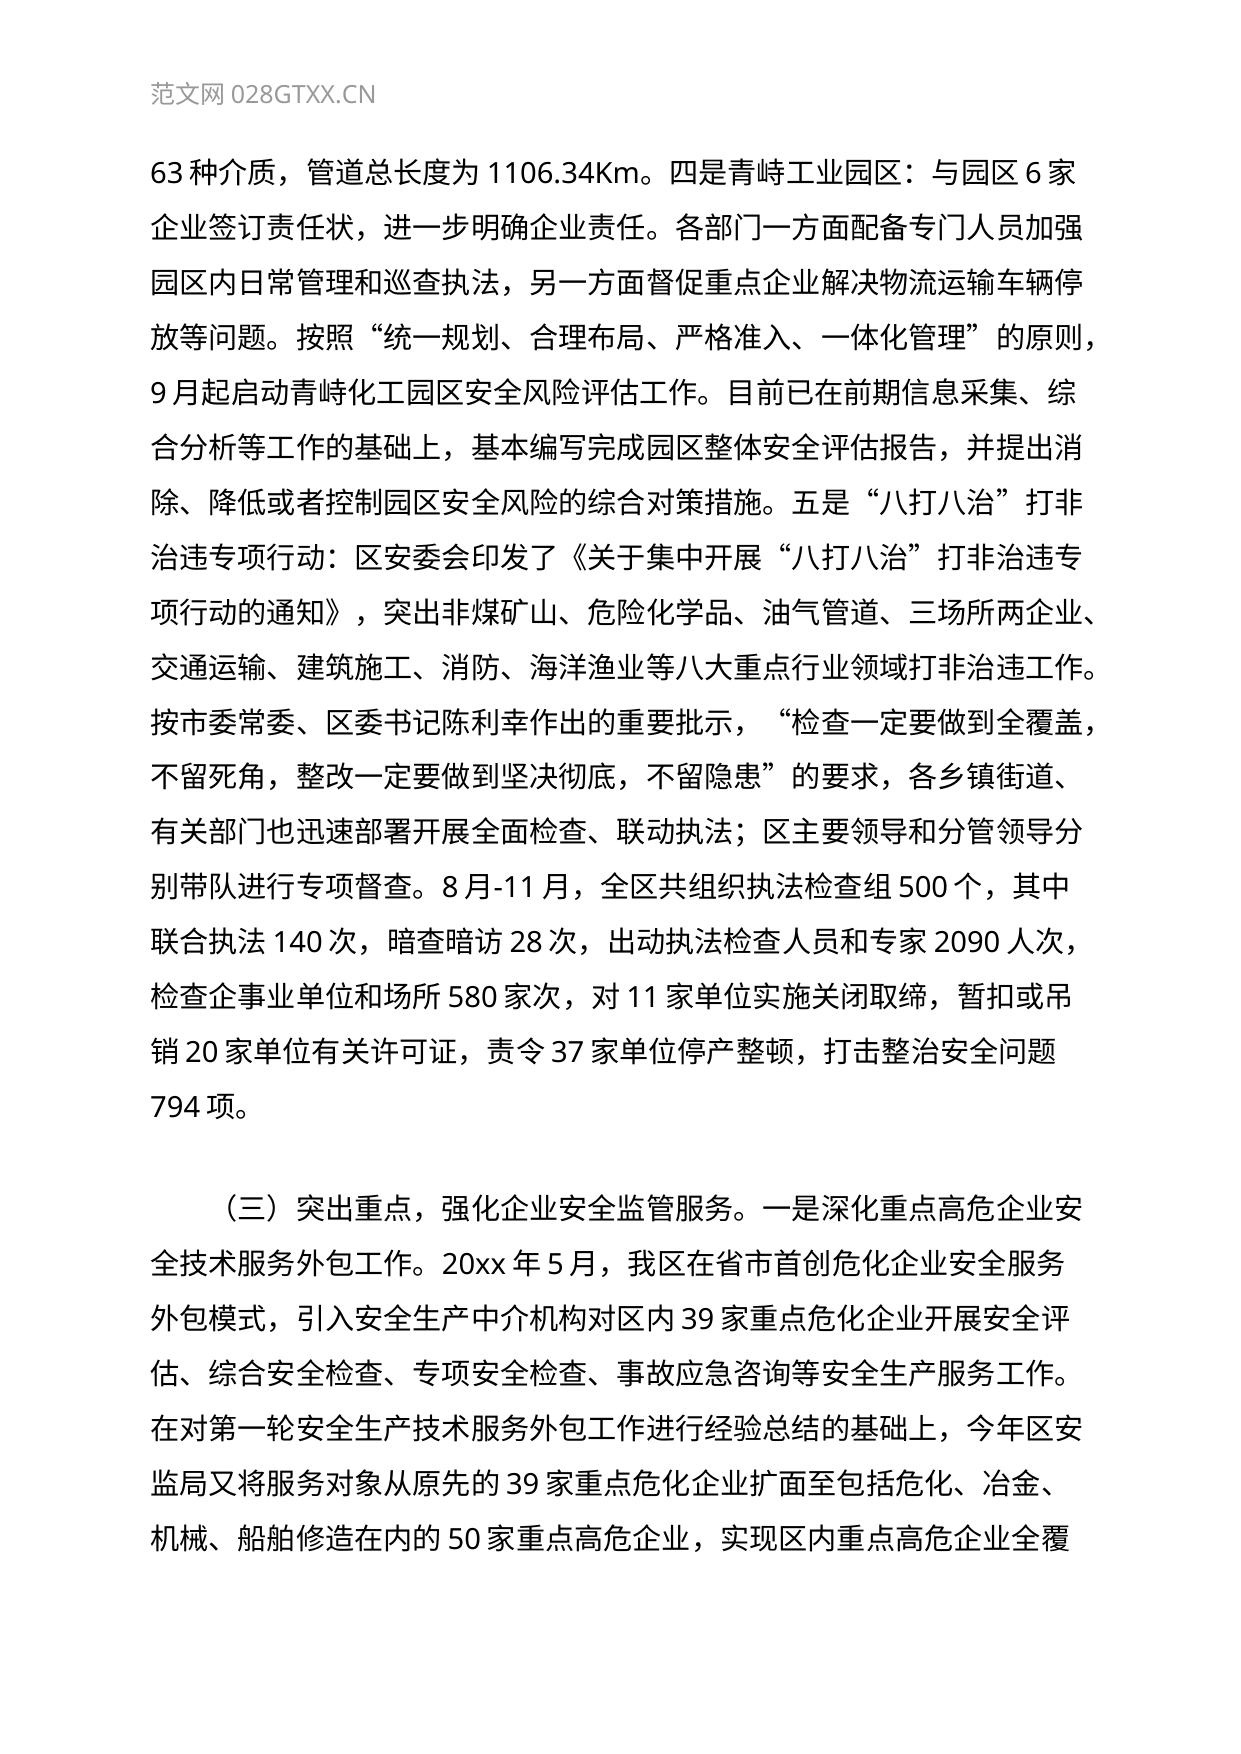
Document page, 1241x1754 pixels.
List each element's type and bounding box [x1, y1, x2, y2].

text [150, 150, 1090, 1126]
text [150, 1186, 1090, 1558]
